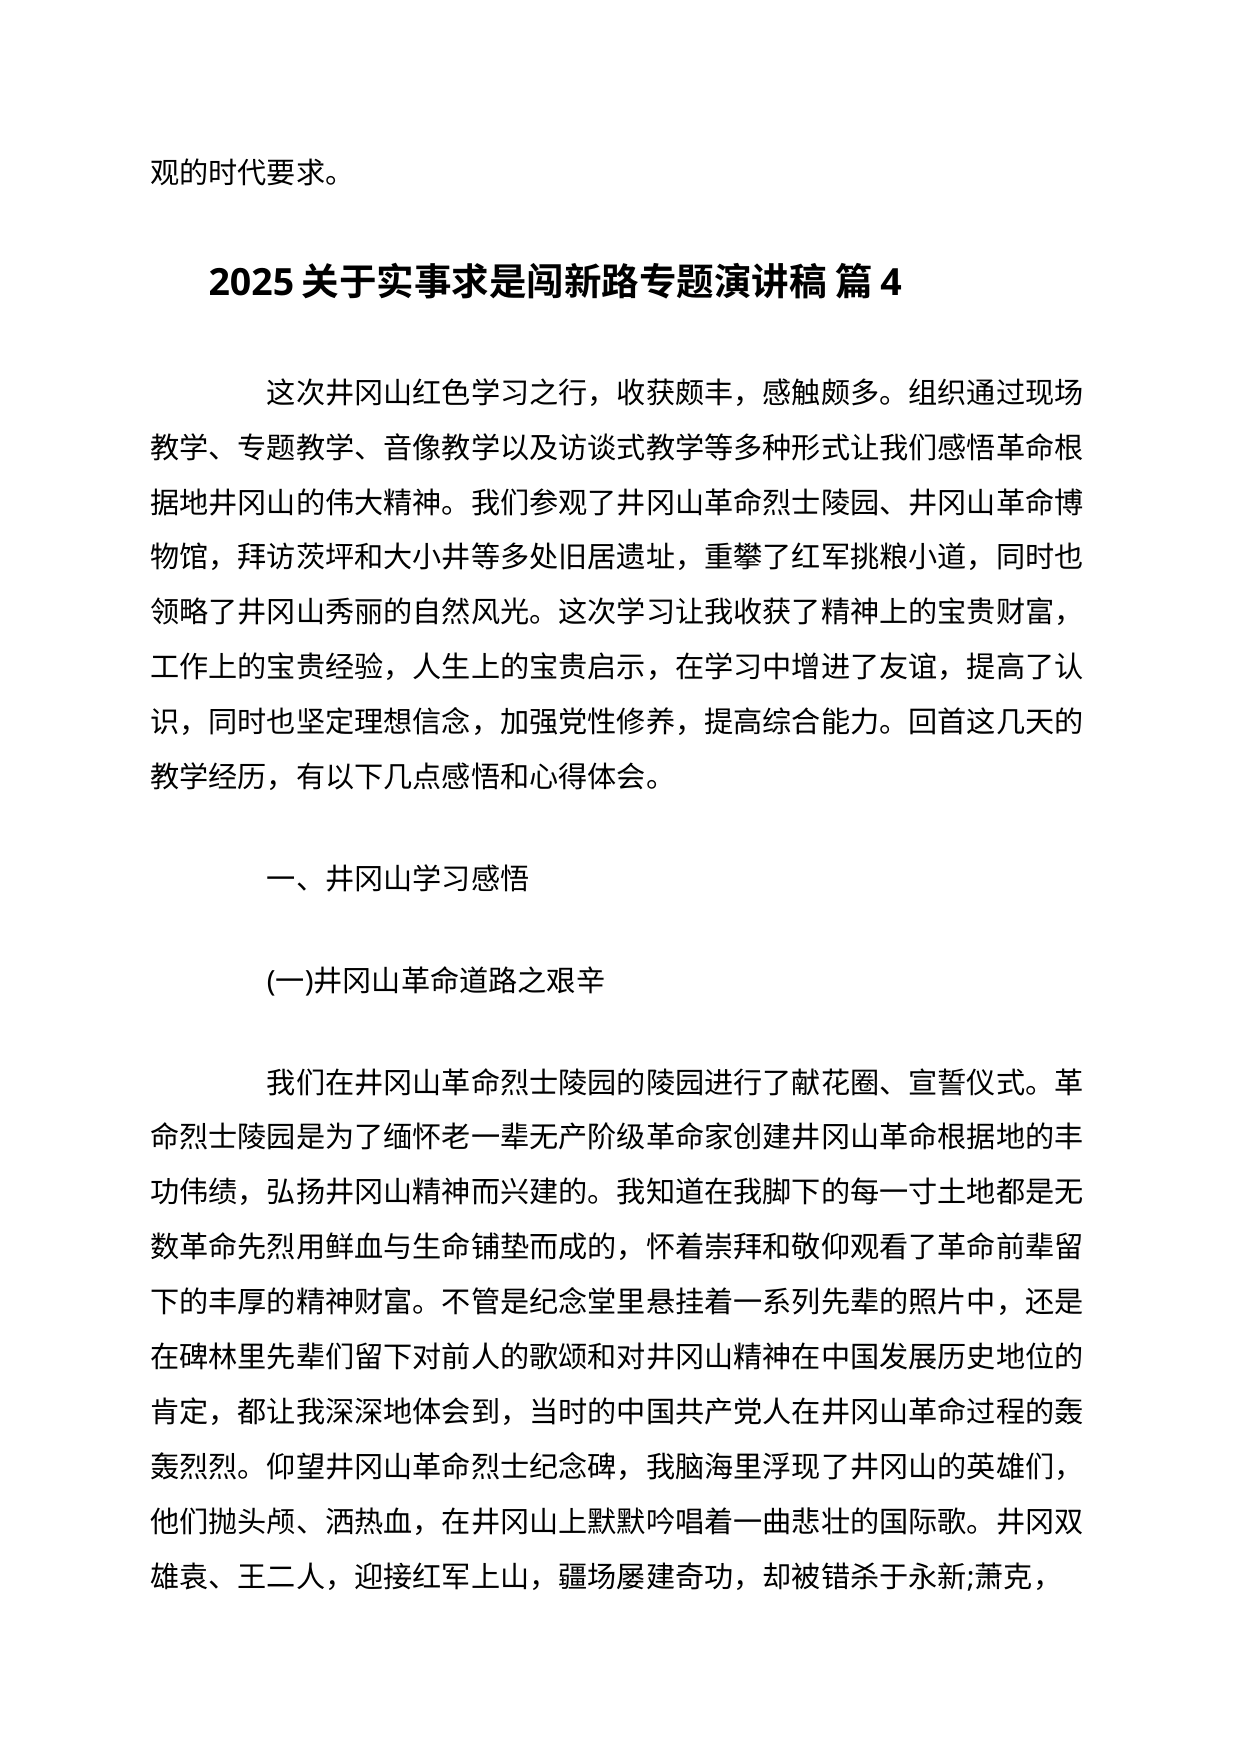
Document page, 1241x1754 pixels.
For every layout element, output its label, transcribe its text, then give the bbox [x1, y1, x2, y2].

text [150, 150, 1090, 192]
text 这次井冈山红色学习之行，收获颇丰，感触颇多。组织通过现场教学、专题教学、音像教学以及访谈式教学等多种形式让我们感悟革命根据地井冈山的伟大精神。我们参观了井冈山革命烈士陵园、井冈山革命博物馆，拜访茨坪和大小井等多处旧居遗址，重攀了红军挑粮小道，同时也领略了井冈山秀丽的自然风光。这次学习让我收获了精神上的宝贵财富，工作上的宝贵经验，人生上的宝贵启示，在学习中增进了友谊，提高了认识，同时也坚定理想信念，加强党性修养，提高综合能力。回首这几天的教学经历，有以下几点感悟和心得体会。 [150, 369, 1090, 796]
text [150, 1059, 1090, 1596]
text 一、井冈山学习感悟 [150, 855, 1090, 898]
text (一)井冈山革命道路之艰辛 [150, 957, 1090, 999]
text 2025关于实事求是闯新路专题演讲稿 篇4 [150, 252, 1090, 306]
